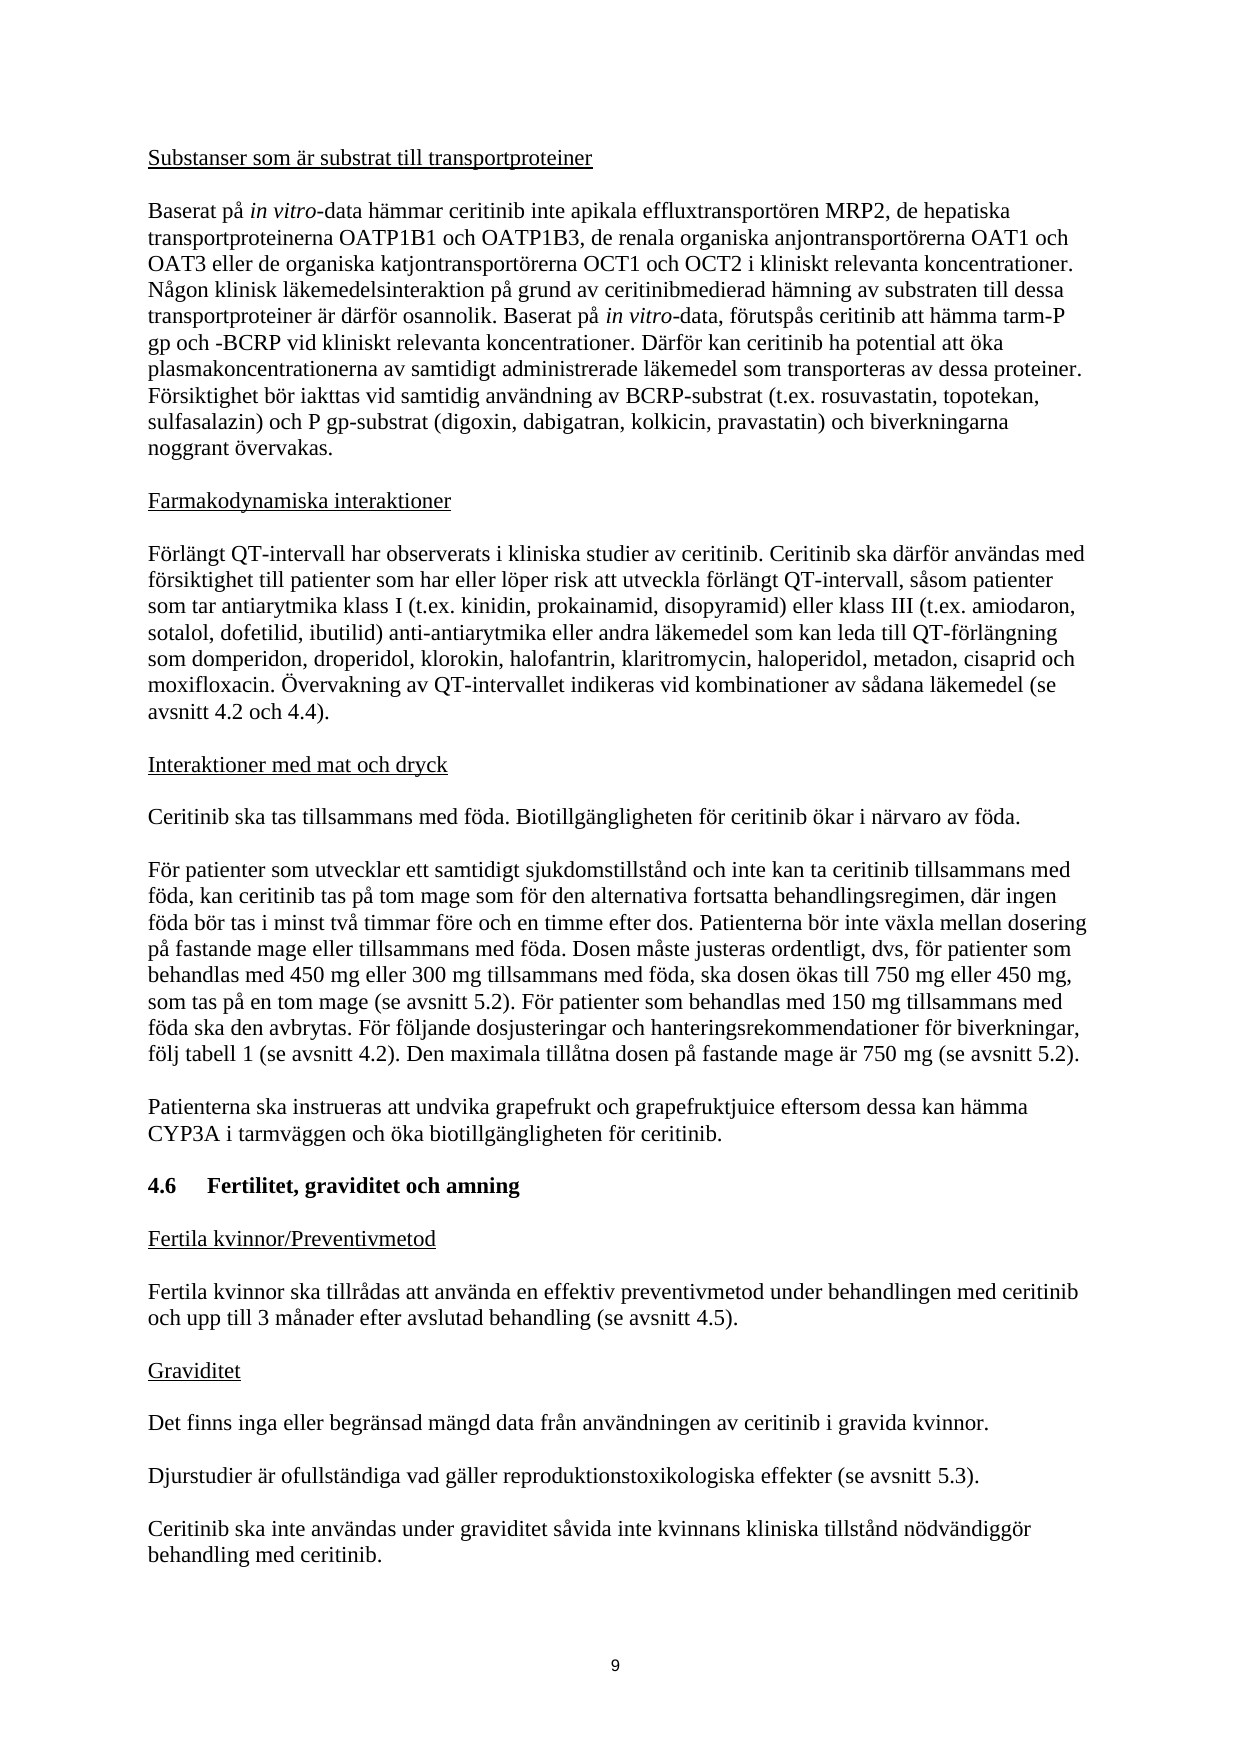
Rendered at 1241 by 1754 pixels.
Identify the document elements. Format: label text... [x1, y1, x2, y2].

text För patienter som utvecklar ett samtidigt sjukdomstillstånd och inte kan ta ceritinib tillsammans med föda, kan ceritinib tas på tom mage som för den alternativa fortsatta behandlingsregimen, där ingen föda bör tas i minst två timmar före och en timme efter dos. Patienterna bör inte växla mellan dosering på fastande mage eller tillsammans med föda. Dosen måste justeras ordentligt, dvs, för patienter som behandlas med 450 mg eller 300 mg tillsammans med föda, ska dosen ökas till 750 mg eller 450 mg, som tas på en tom mage (se avsnitt 5.2). För patienter som behandlas med 150 mg tillsammans med föda ska den avbrytas. För följande dosjusteringar och hanteringsrekommendationer för biverkningar, följ tabell 1 (se avsnitt 4.2). Den maximala tillåtna dosen på fastande mage är 750 mg (se avsnitt 5.2). [148, 856, 1092, 1067]
text Farmakodynamiska interaktioner [148, 487, 1092, 513]
text Fertila kvinnor ska tillrådas att använda en effektiv preventivmetod under behandlingen med ceritinib och upp till 3 månader efter avslutad behandling (se avsnitt 4.5). [148, 1278, 1092, 1330]
text Det finns inga eller begränsad mängd data från användningen av ceritinib i gravida kvinnor. [148, 1409, 1092, 1436]
text Förlängt QT-intervall har observerats i kliniska studier av ceritinib. Ceritinib ska därför användas med försiktighet till patienter som har eller löper risk att utveckla förlängt QT-intervall, såsom patienter som tar antiarytmika klass I (t.ex. kinidin, prokainamid, disopyramid) eller klass III (t.ex. amiodaron, sotalol, dofetilid, ibutilid) anti-antiarytmika eller andra läkemedel som kan leda till QT-förlängning som domperidon, droperidol, klorokin, halofantrin, klaritromycin, haloperidol, metadon, cisaprid och moxifloxacin. Övervakning av QT-intervallet indikeras vid kombinationer av sådana läkemedel (se avsnitt 4.2 och 4.4). [148, 540, 1092, 724]
text Interaktioner med mat och dryck [148, 751, 1092, 777]
text Substanser som är substrat till transportproteiner [148, 144, 1092, 171]
text Patienterna ska instrueras att undvika grapefrukt och grapefruktjuice eftersom dessa kan hämma CYP3A i tarmväggen och öka biotillgängligheten för ceritinib. [148, 1093, 1092, 1146]
text Fertila kvinnor/Preventivmetod [148, 1225, 1092, 1251]
text Baserat på in vitro-data hämmar ceritinib inte apikala effluxtransportören MRP2, de hepatiska transportproteinerna OATP1B1 och OATP1B3, de renala organiska anjontransportörerna OAT1 och OAT3 eller de organiska katjontransportörerna OCT1 och OCT2 i kliniskt relevanta koncentrationer. Någon klinisk läkemedelsinteraktion på grund av ceritinibmedierad hämning av substraten till dessa transportproteiner är därför osannolik. Baserat på in vitro-data, förutspås ceritinib att hämma tarm-P gp och -BCRP vid kliniskt relevanta koncentrationer. Därför kan ceritinib ha potential att öka plasmakoncentrationerna av samtidigt administrerade läkemedel som transporteras av dessa proteiner. Försiktighet bör iakttas vid samtidig användning av BCRP-substrat (t.ex. rosuvastatin, topotekan, sulfasalazin) och P gp-substrat (digoxin, dabigatran, kolkicin, pravastatin) och biverkningarna noggrant övervakas. [148, 197, 1092, 461]
text 4.6 Fertilitet, graviditet och amning [148, 1172, 1092, 1199]
text Ceritinib ska inte användas under graviditet såvida inte kvinnans kliniska tillstånd nödvändiggör behandling med ceritinib. [148, 1515, 1092, 1568]
text Djurstudier är ofullständiga vad gäller reproduktionstoxikologiska effekter (se avsnitt 5.3). [148, 1462, 1092, 1488]
text Ceritinib ska tas tillsammans med föda. Biotillgängligheten för ceritinib ökar i närvaro av föda. [148, 803, 1092, 830]
text Graviditet [148, 1357, 1092, 1383]
